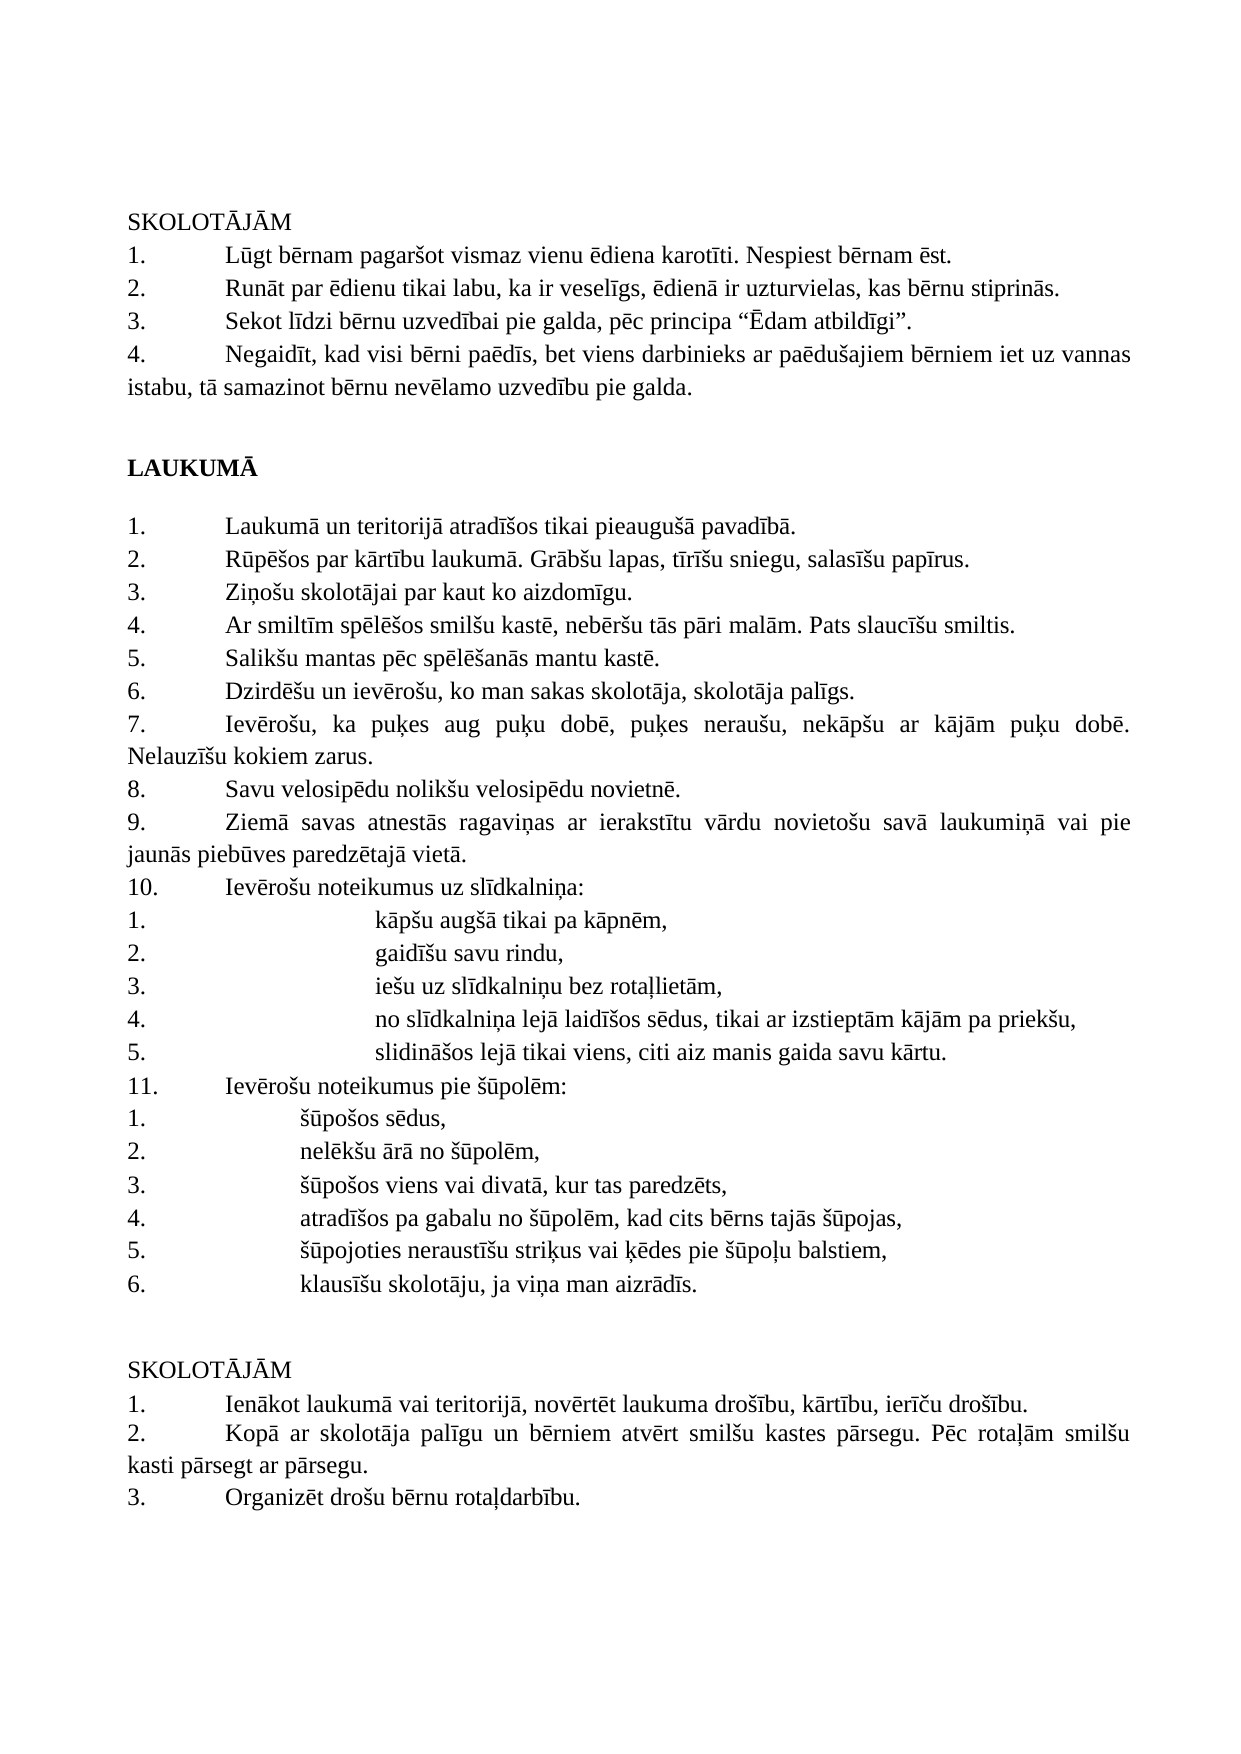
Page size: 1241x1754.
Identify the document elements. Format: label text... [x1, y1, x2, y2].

text SKOLOTĀJĀM [127, 207, 1131, 236]
list slidināšos lejā tikai viens, citi aiz manis gaida savu kārtu. [127, 1037, 1131, 1066]
list Laukumā un teritorijā atradīšos tikai pieaugušā pavadībā. [127, 511, 1131, 540]
list Salikšu mantas pēc spēlēšanās mantu kastē. [127, 643, 1131, 672]
list Ievērošu noteikumus pie šūpolēm: [127, 1071, 1131, 1099]
list gaidīšu savu rindu, [127, 938, 1131, 967]
list nelēkšu ārā no šūpolēm, [127, 1136, 1131, 1165]
text SKOLOTĀJĀM [127, 1356, 1131, 1384]
list Ziņošu skolotājai par kaut ko aizdomīgu. [127, 577, 1131, 606]
list Negaidīt, kad visi bērni paēdīs, bet viens darbinieks ar paēdušajiem bērniem iet uz vannas istabu, tā samazinot bērnu nevēlamo uzvedību pie galda. [127, 339, 1131, 400]
list klausīšu skolotāju, ja viņa man aizrādīs. [127, 1269, 1131, 1297]
list šūpošos sēdus, [127, 1103, 1131, 1132]
list Ievērošu noteikumus uz slīdkalniņa: [127, 872, 1131, 901]
list Ievērošu, ka puķes aug puķu dobē, puķes neraušu, nekāpšu ar kājām puķu dobē. Nelauzīšu kokiem zarus. [127, 709, 1131, 770]
list Runāt par ēdienu tikai labu, ka ir veselīgs, ēdienā ir uzturvielas, kas bērnu stiprinās. [127, 273, 1131, 302]
list Ar smiltīm spēlēšos smilšu kastē, nebēršu tās pāri malām. Pats slaucīšu smiltis. [127, 610, 1131, 638]
list Savu velosipēdu nolikšu velosipēdu novietnē. [127, 774, 1131, 802]
subtitle LAUKUMĀ [127, 453, 1131, 482]
list Sekot līdzi bērnu uzvedībai pie galda, pēc principa “Ēdam atbildīgi”. [127, 306, 1131, 335]
list atradīšos pa gabalu no šūpolēm, kad cits bērns tajās šūpojas, [127, 1203, 1131, 1231]
list Dzirdēšu un ievērošu, ko man sakas skolotāja, skolotāja palīgs. [127, 676, 1131, 704]
list Kopā ar skolotāja palīgu un bērniem atvērt smilšu kastes pārsegu. Pēc rotaļām smilšu kasti pārsegt ar pārsegu. [127, 1418, 1131, 1479]
list Ziemā savas atnestās ragaviņas ar ierakstītu vārdu novietošu savā laukumiņā vai pie jaunās piebūves paredzētajā vietā. [127, 807, 1131, 868]
list šūpošos viens vai divatā, kur tas paredzēts, [127, 1170, 1131, 1198]
list kāpšu augšā tikai pa kāpnēm, [127, 905, 1131, 934]
list no slīdkalniņa lejā laidīšos sēdus, tikai ar izstieptām kājām pa priekšu, [127, 1004, 1131, 1033]
list Lūgt bērnam pagaršot vismaz vienu ēdiena karotīti. Nespiest bērnam ēst. [127, 240, 1131, 269]
list Ienākot laukumā vai teritorijā, novērtēt laukuma drošību, kārtību, ierīču drošību. [127, 1389, 1131, 1418]
list Organizēt drošu bērnu rotaļdarbību. [127, 1482, 1131, 1511]
list šūpojoties neraustīšu striķus vai ķēdes pie šūpoļu balstiem, [127, 1236, 1131, 1264]
list iešu uz slīdkalniņu bez rotaļlietām, [127, 971, 1131, 1000]
list Rūpēšos par kārtību laukumā. Grābšu lapas, tīrīšu sniegu, salasīšu papīrus. [127, 544, 1131, 573]
